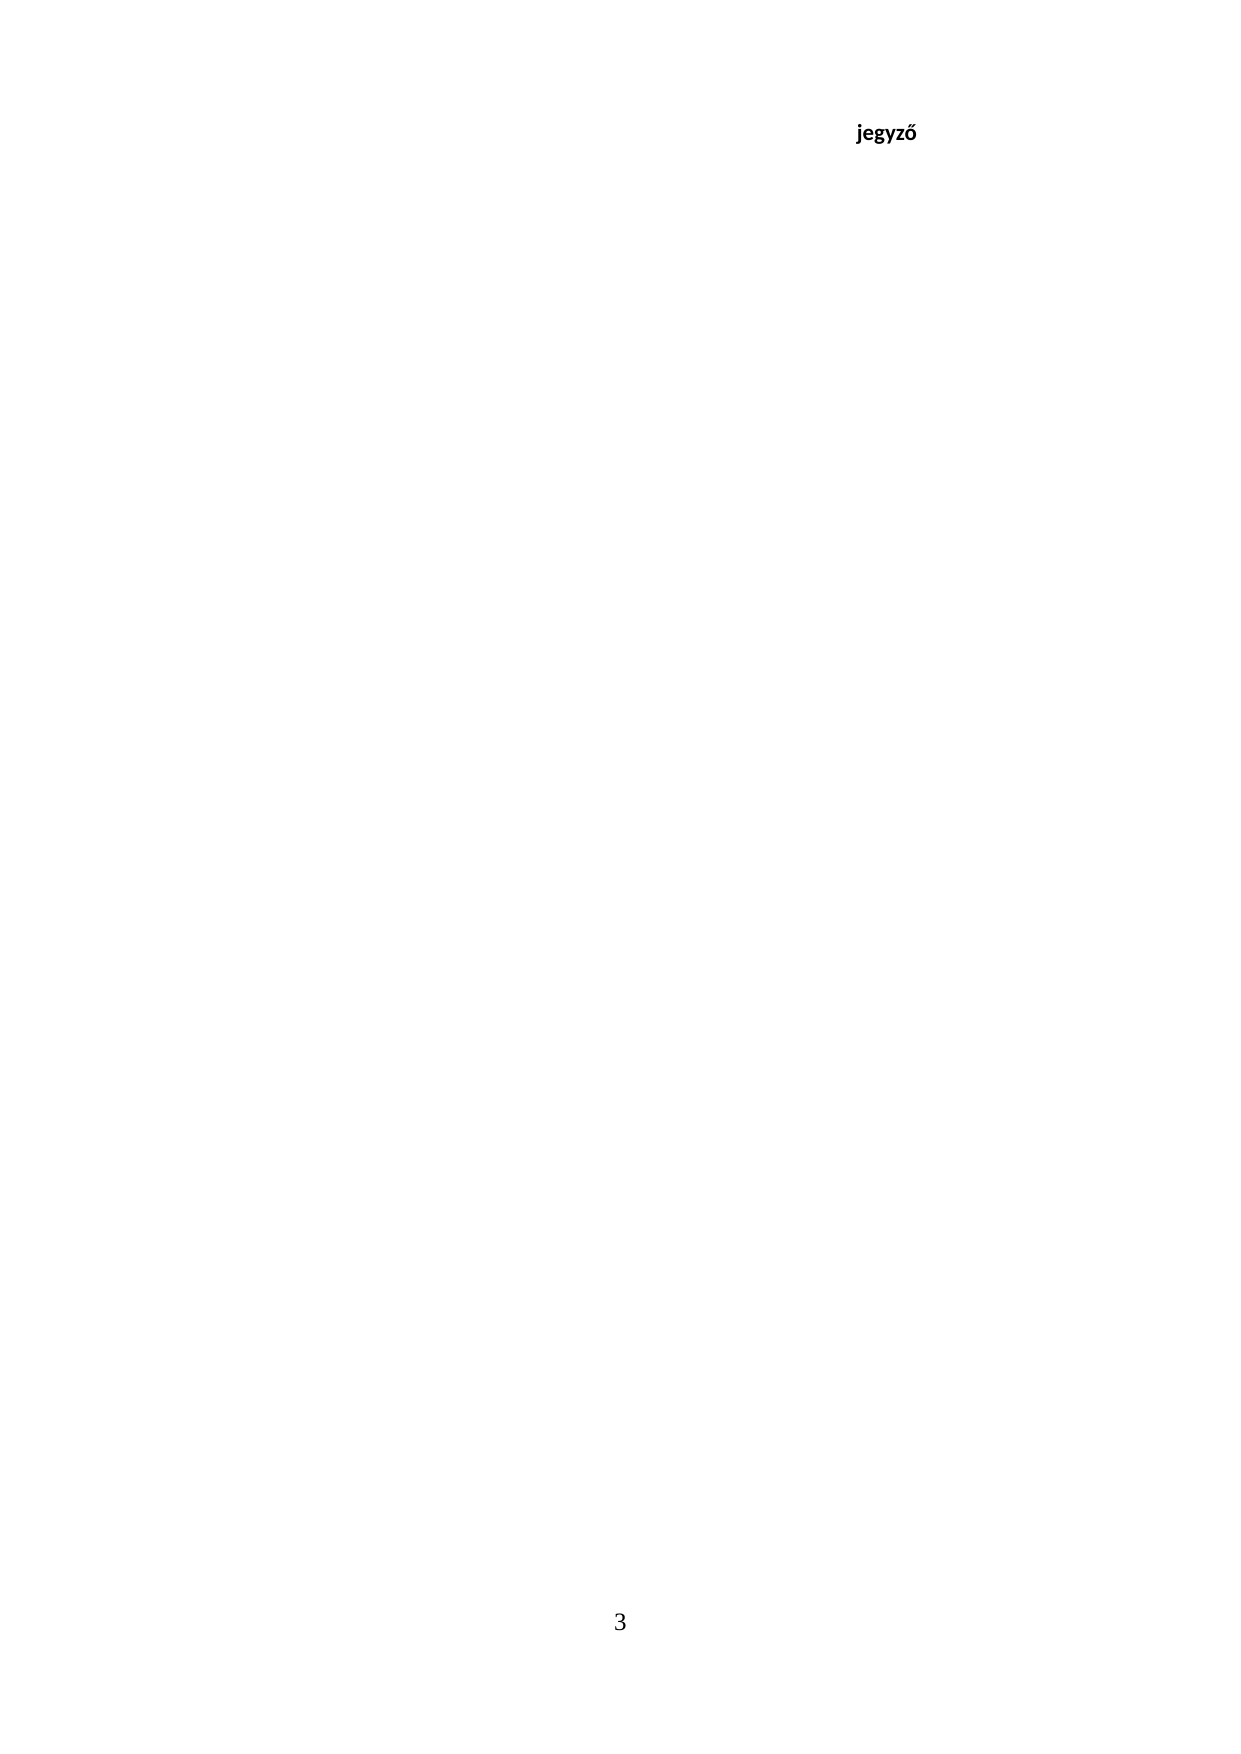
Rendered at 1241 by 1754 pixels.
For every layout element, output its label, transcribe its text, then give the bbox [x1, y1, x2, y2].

text jegyző [118, 118, 1122, 146]
